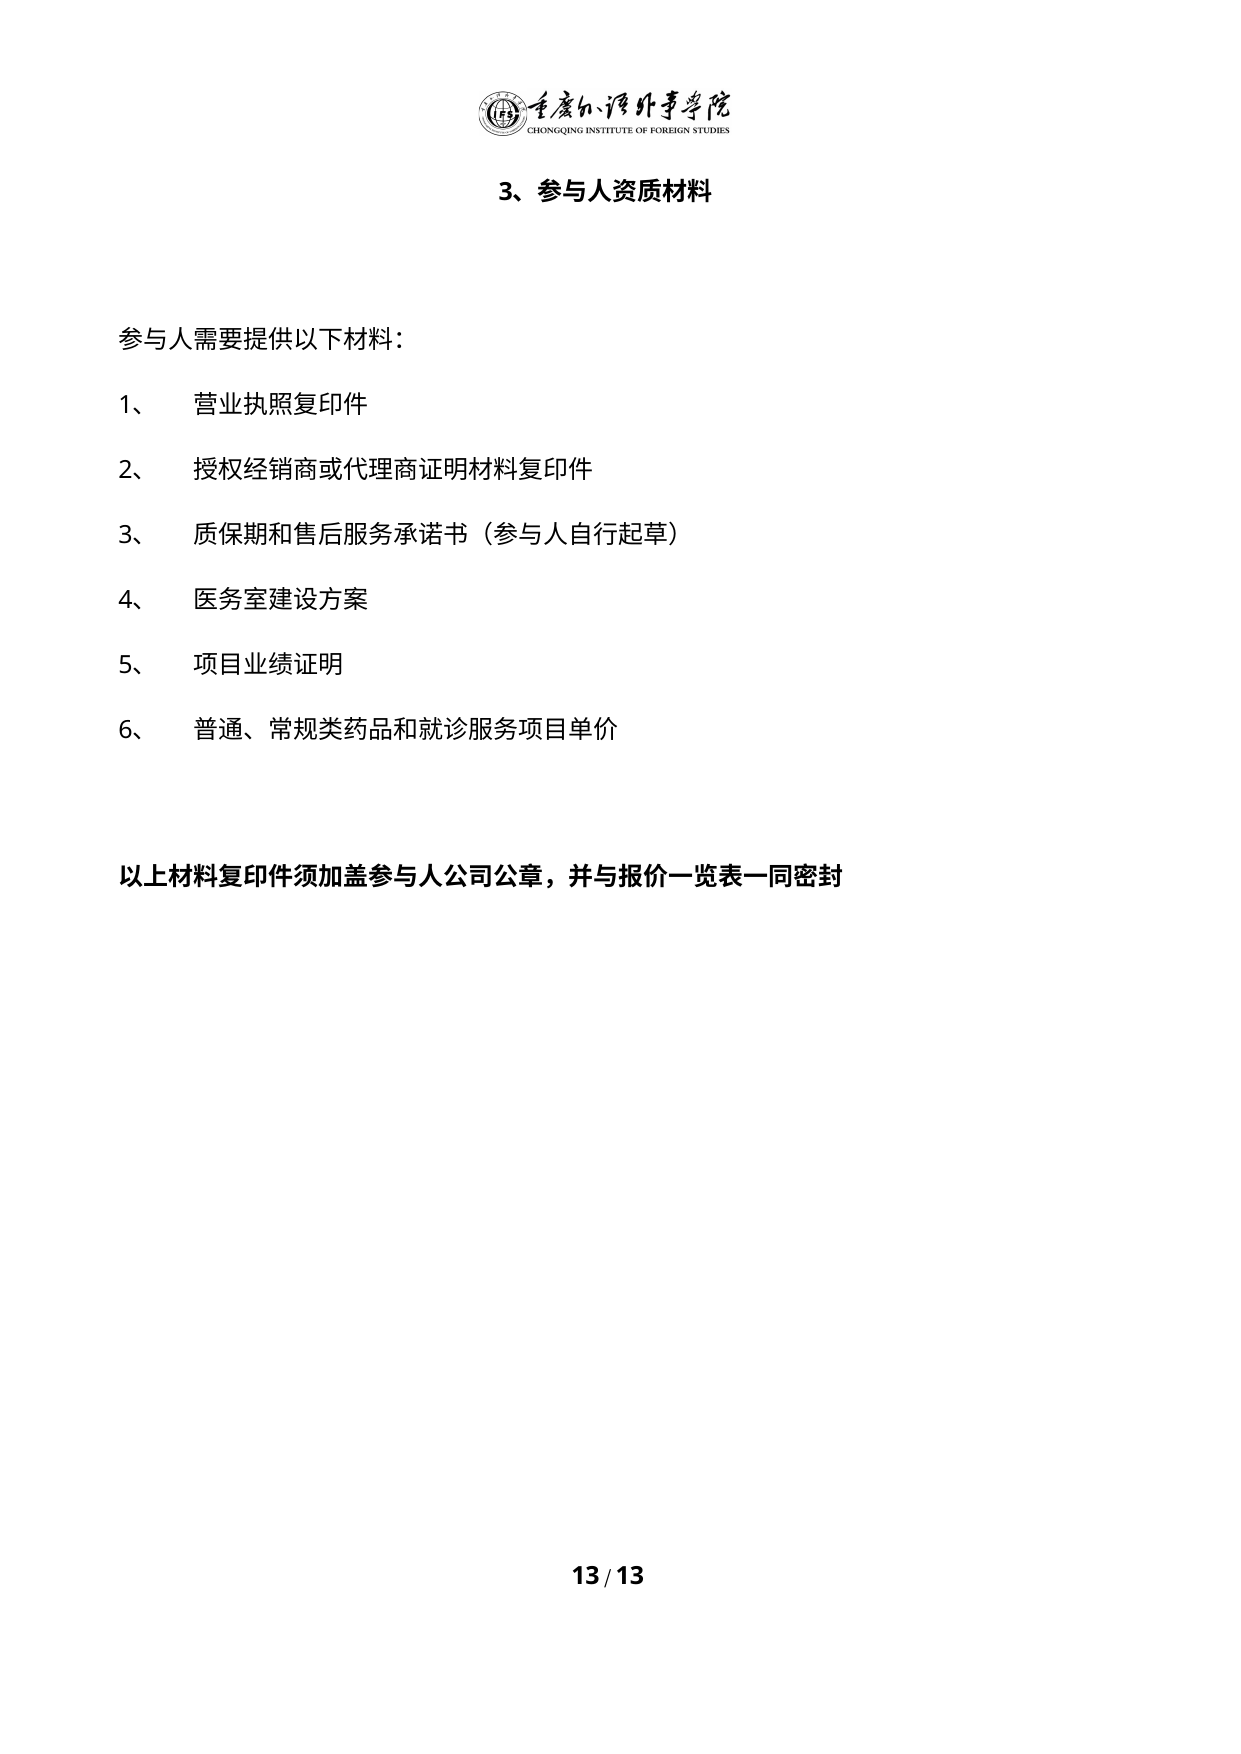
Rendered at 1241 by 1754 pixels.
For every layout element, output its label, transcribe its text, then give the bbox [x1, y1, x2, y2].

list 普通、常规类药品和就诊服务项目单价 [118, 695, 1093, 760]
list 营业执照复印件 [118, 370, 1093, 435]
text 参与人需要提供以下材料： [118, 305, 1093, 370]
text 以上材料复印件须加盖参与人公司公章，并与报价一览表一同密封 [118, 842, 1093, 907]
list 质保期和售后服务承诺书（参与人自行起草） [118, 500, 1093, 565]
text 3、参与人资质材料 [118, 157, 1093, 222]
list 授权经销商或代理商证明材料复印件 [118, 435, 1093, 500]
picture [478, 88, 732, 136]
list 项目业绩证明 [118, 630, 1093, 695]
list 医务室建设方案 [118, 565, 1093, 630]
